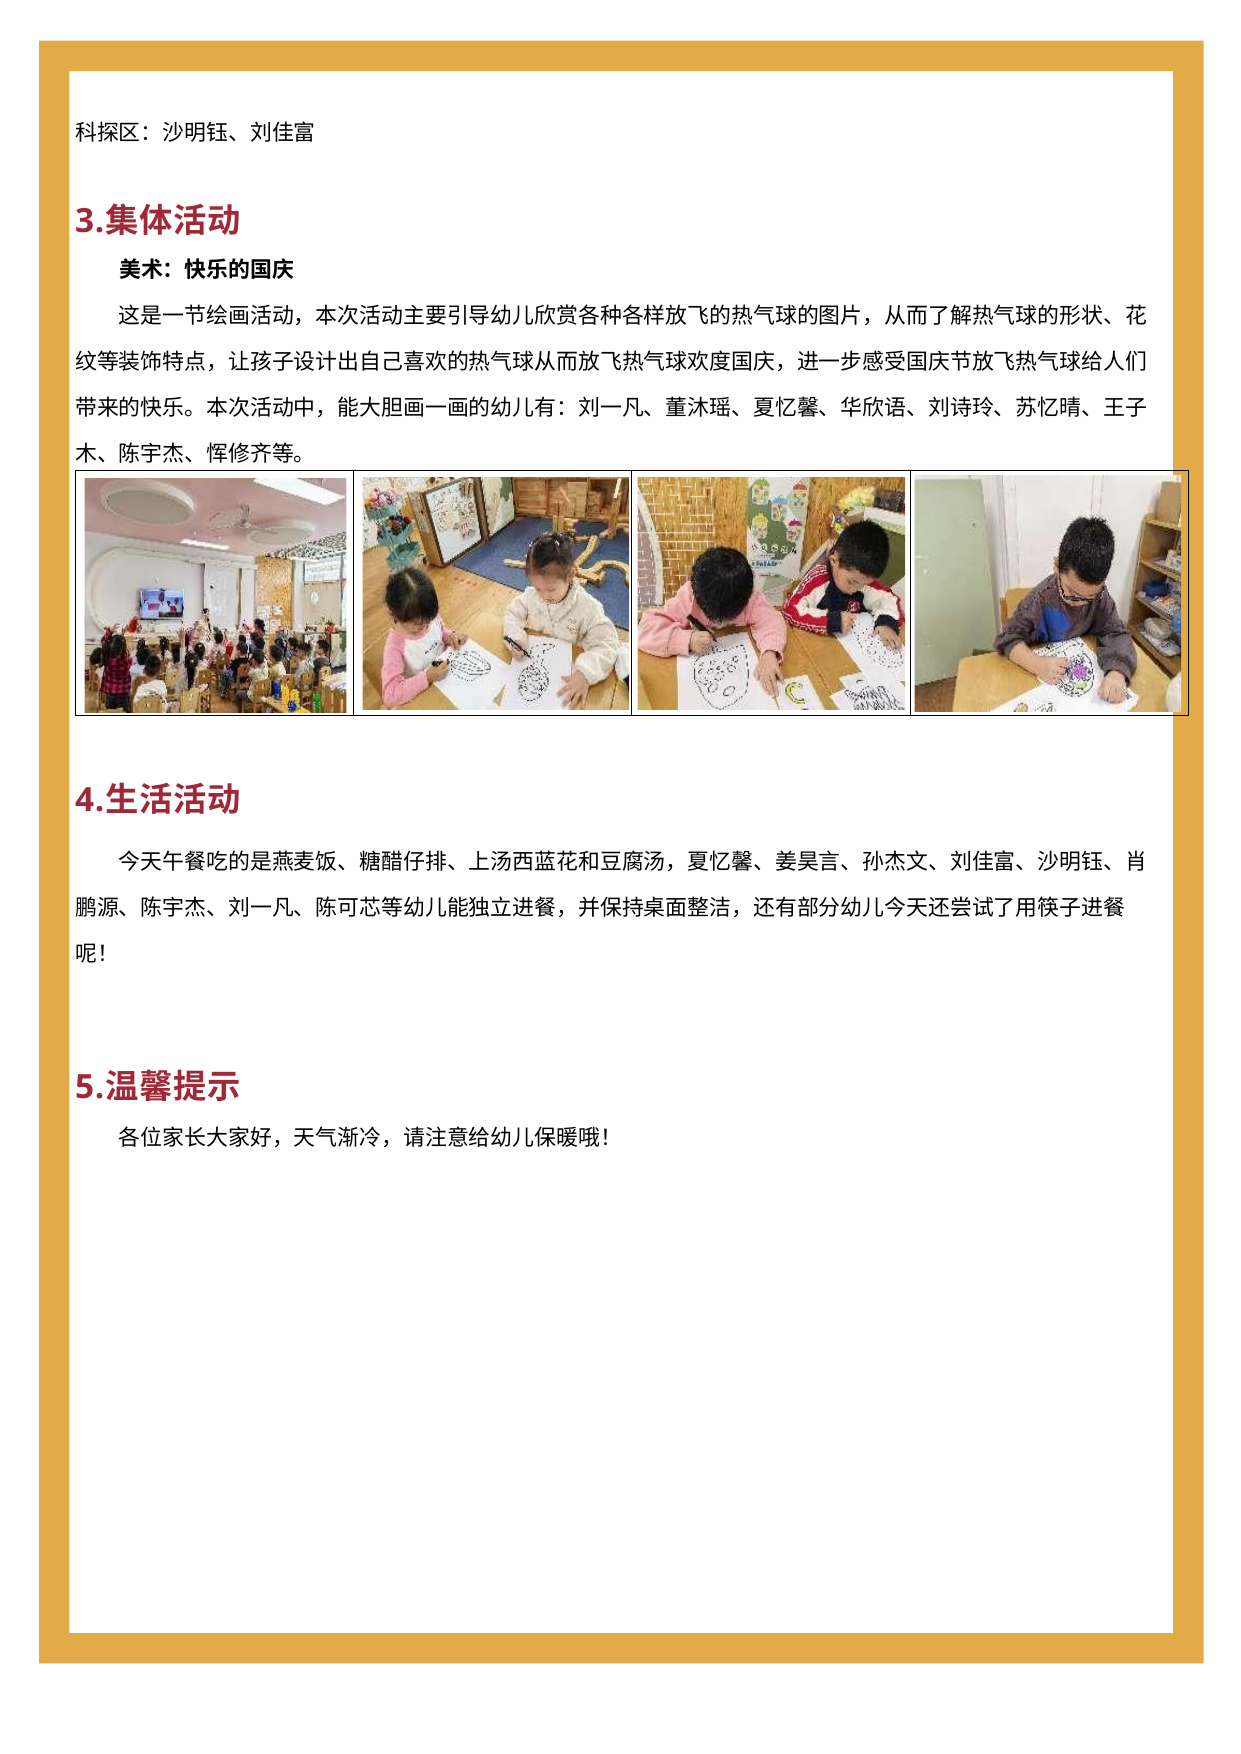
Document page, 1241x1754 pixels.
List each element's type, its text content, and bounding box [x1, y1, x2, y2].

list 今天午餐吃的是燕麦饭、糖醋仔排、上汤西蓝花和豆腐汤，夏忆馨、姜昊言、孙杰文、刘佳富、沙明钰、肖鹏源、陈宇杰、刘一凡、陈可芯等幼儿能独立进餐，并保持桌面整洁，还有部分幼儿今天还尝试了用筷子进餐呢！ [75, 833, 1165, 970]
table_header [632, 471, 910, 715]
list 科探区：沙明钰、刘佳富 [75, 104, 1165, 149]
text 各位家长大家好，天气渐冷，请注意给幼儿保暖哦！ [75, 1108, 1145, 1152]
list 这是一节绘画活动，本次活动主要引导幼儿欣赏各种各样放飞的热气球的图片，从而了解热气球的形状、花纹等装饰特点，让孩子设计出自己喜欢的热气球从而放飞热气球欢度国庆，进一步感受国庆节放飞热气球给人们带来的快乐。本次活动中，能大胆画一画的幼儿有：刘一凡、董沐瑶、夏忆馨、华欣语、刘诗玲、苏忆晴、王子木、陈宇杰、恽修齐等。 [75, 287, 1165, 470]
text 5.温馨提示 [75, 1062, 1165, 1108]
table_header [911, 471, 1188, 715]
table_header [354, 471, 631, 715]
table_header [76, 471, 353, 715]
list 美术：快乐的国庆 [75, 241, 1165, 287]
list 4.生活活动 [75, 774, 1165, 820]
list 3.集体活动 [75, 195, 1165, 241]
